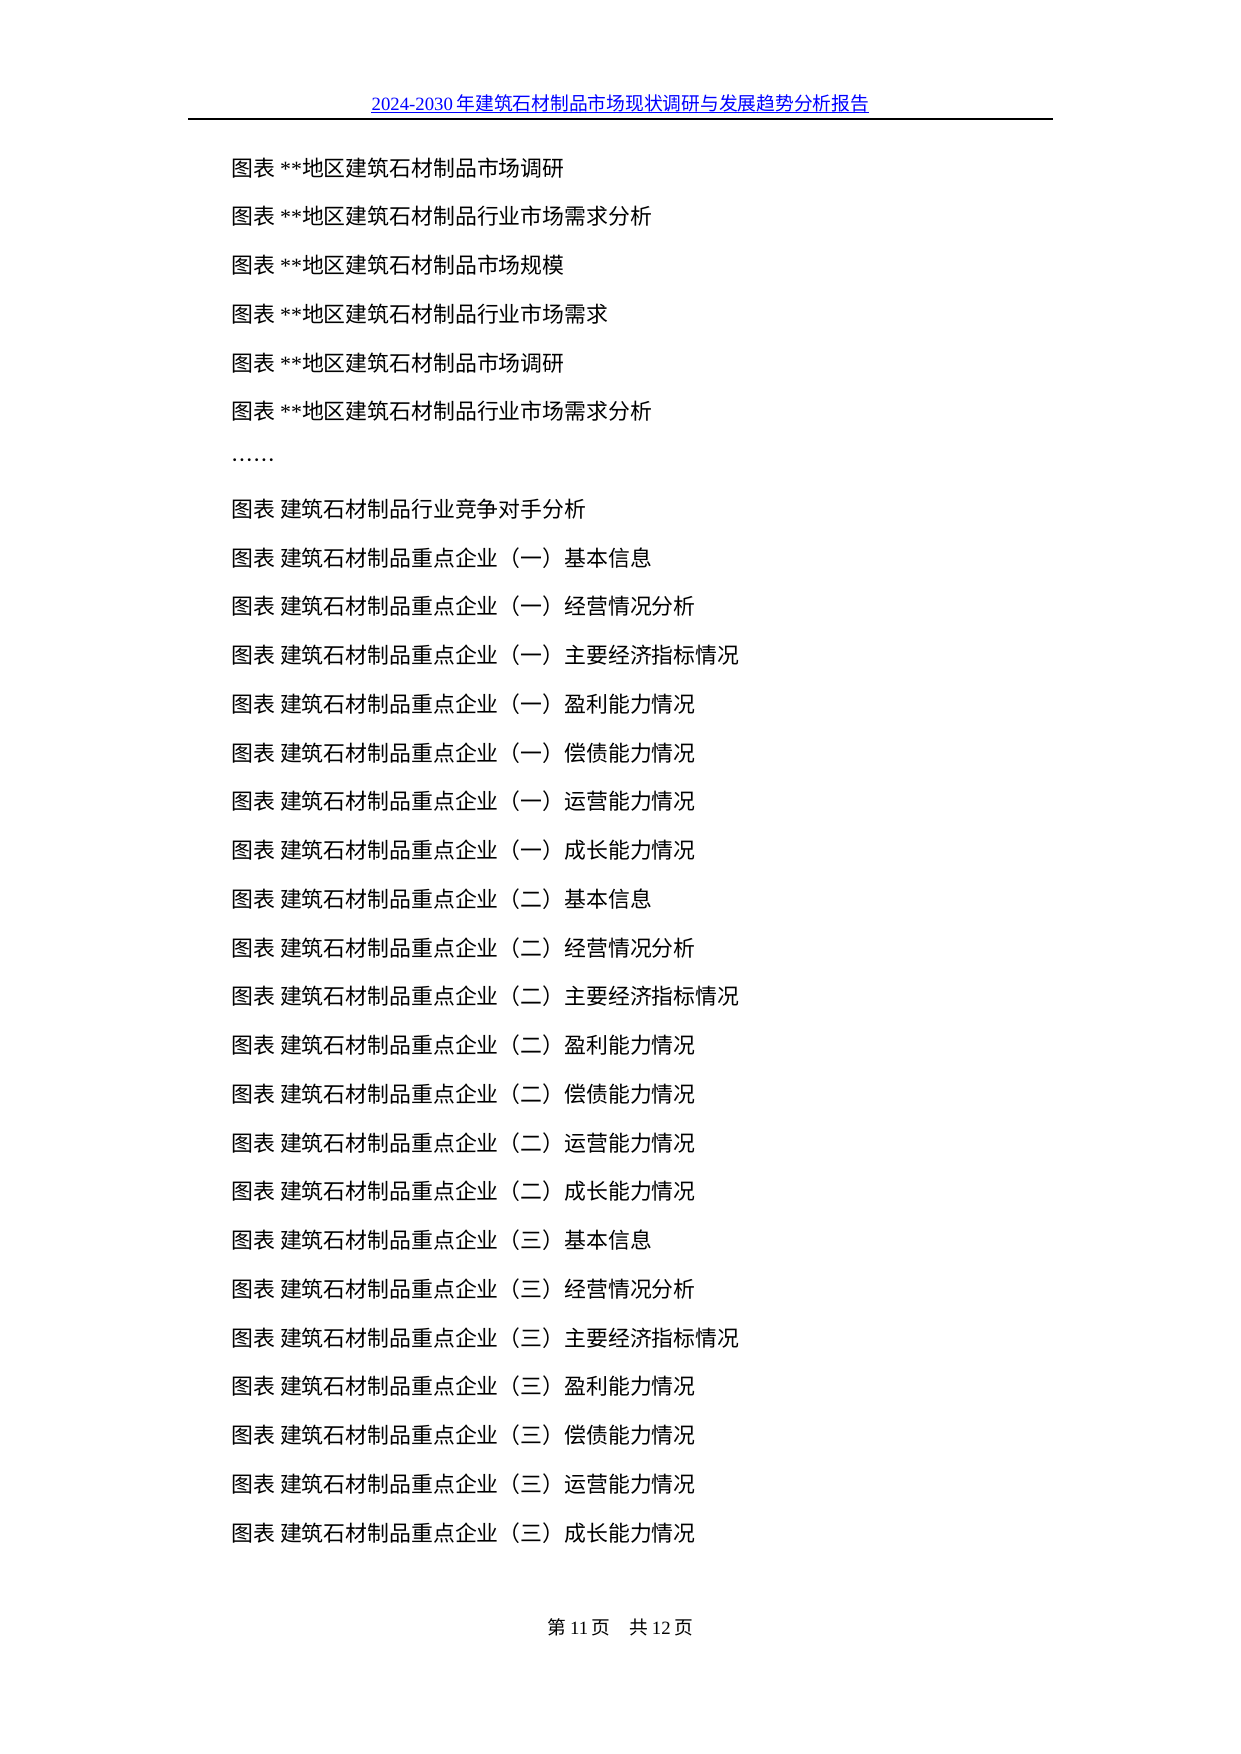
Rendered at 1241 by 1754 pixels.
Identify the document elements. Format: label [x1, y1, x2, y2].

text [187, 150, 1053, 1548]
